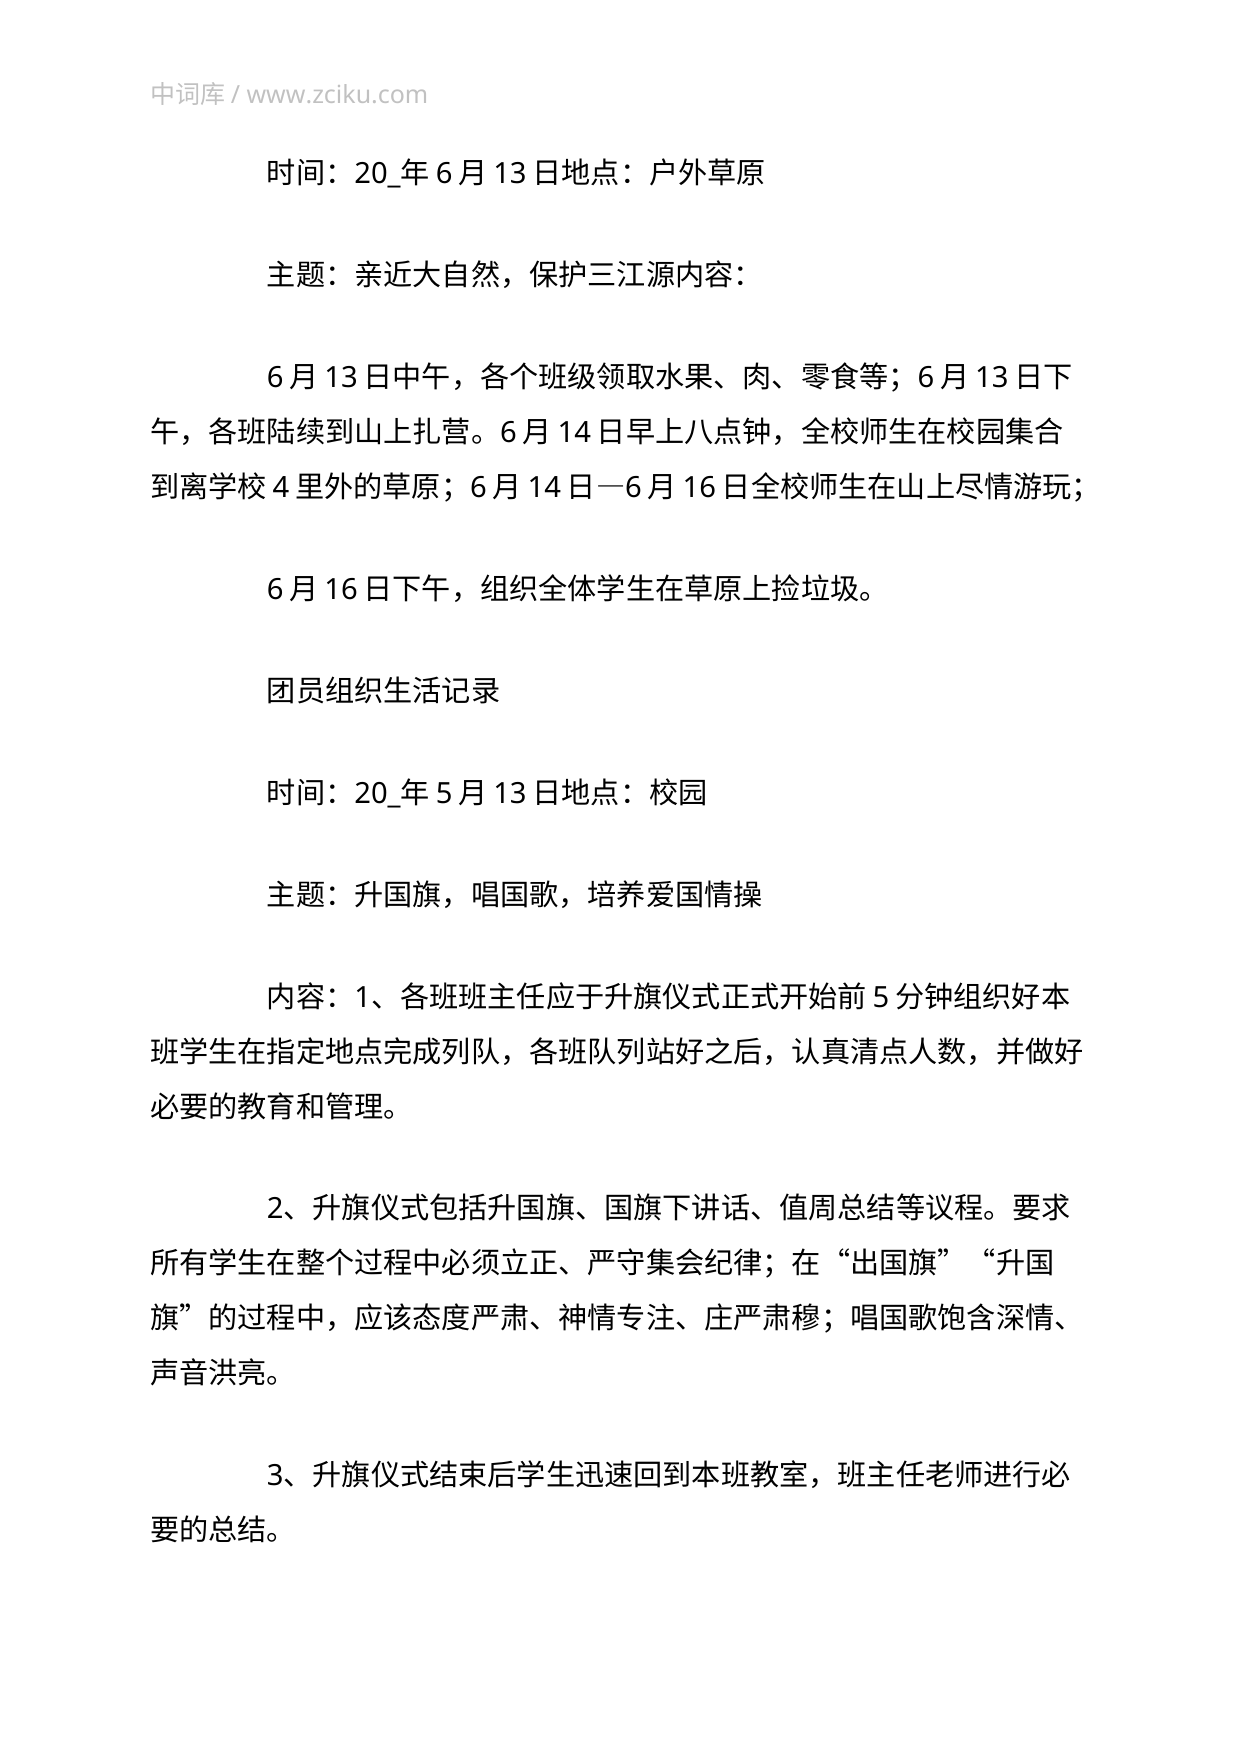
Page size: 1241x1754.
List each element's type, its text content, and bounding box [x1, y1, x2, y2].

text 2、升旗仪式包括升国旗、国旗下讲话、值周总结等议程。要求所有学生在整个过程中必须立正、严守集会纪律；在“出国旗”“升国旗”的过程中，应该态度严肃、神情专注、庄严肃穆；唱国歌饱含深情、声音洪亮。 [150, 1185, 1090, 1392]
text 时间：20_年5月13日地点：校园 [150, 769, 1090, 812]
text 6月13日中午，各个班级领取水果、肉、零食等；6月13日下午，各班陆续到山上扎营。6月14日早上八点钟，全校师生在校园集合到离学校4里外的草原；6月14日—6月16日全校师生在山上尽情游玩； [150, 354, 1090, 506]
text 3、升旗仪式结束后学生迅速回到本班教室，班主任老师进行必要的总结。 [150, 1451, 1090, 1549]
text 主题：升国旗，唱国歌，培养爱国情操 [150, 871, 1090, 914]
text 时间：20_年6月13日地点：户外草原 [150, 150, 1090, 192]
text 团员组织生活记录 [150, 668, 1090, 710]
text 内容：1、各班班主任应于升旗仪式正式开始前5分钟组织好本班学生在指定地点完成列队，各班队列站好之后，认真清点人数，并做好必要的教育和管理。 [150, 973, 1090, 1125]
text 6月16日下午，组织全体学生在草原上捡垃圾。 [150, 566, 1090, 608]
text 主题：亲近大自然，保护三江源内容： [150, 252, 1090, 294]
